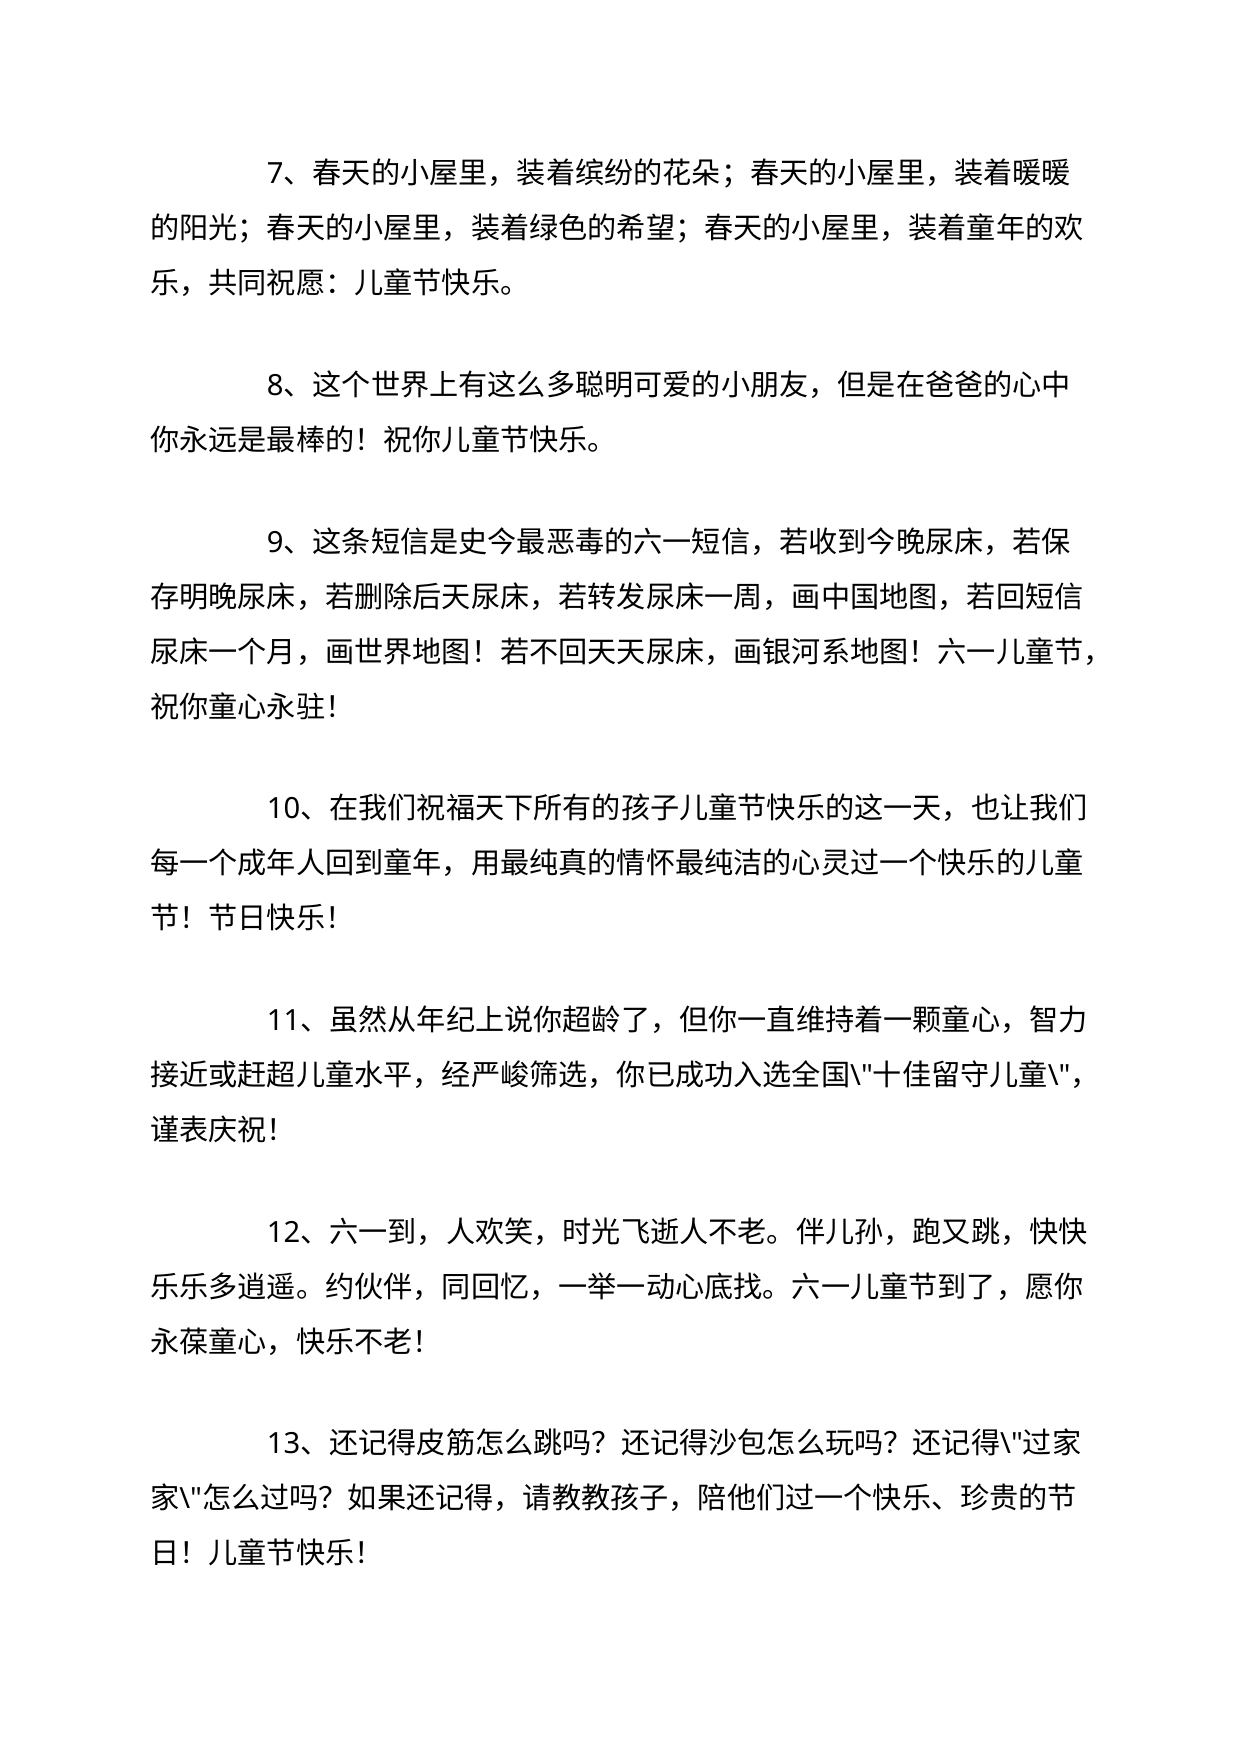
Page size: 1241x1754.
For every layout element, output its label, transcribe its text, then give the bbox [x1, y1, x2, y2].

text 10、在我们祝福天下所有的孩子儿童节快乐的这一天，也让我们每一个成年人回到童年，用最纯真的情怀最纯洁的心灵过一个快乐的儿童节！节日快乐！ [150, 785, 1090, 937]
text 7、春天的小屋里，装着缤纷的花朵；春天的小屋里，装着暖暖的阳光；春天的小屋里，装着绿色的希望；春天的小屋里，装着童年的欢乐，共同祝愿：儿童节快乐。 [150, 150, 1090, 302]
text 9、这条短信是史今最恶毒的六一短信，若收到今晚尿床，若保存明晚尿床，若删除后天尿床，若转发尿床一周，画中国地图，若回短信尿床一个月，画世界地图！若不回天天尿床，画银河系地图！六一儿童节，祝你童心永驻！ [150, 518, 1090, 726]
text 8、这个世界上有这么多聪明可爱的小朋友，但是在爸爸的心中你永远是最棒的！祝你儿童节快乐。 [150, 362, 1090, 459]
text 12、六一到，人欢笑，时光飞逝人不老。伴儿孙，跑又跳，快快乐乐多逍遥。约伙伴，同回忆，一举一动心底找。六一儿童节到了，愿你永葆童心，快乐不老！ [150, 1208, 1090, 1361]
text 11、虽然从年纪上说你超龄了，但你一直维持着一颗童心，智力接近或赶超儿童水平，经严峻筛选，你已成功入选全国\"十佳留守儿童\"，谨表庆祝！ [150, 997, 1090, 1149]
text 13、还记得皮筋怎么跳吗？还记得沙包怎么玩吗？还记得\"过家家\"怎么过吗？如果还记得，请教教孩子，陪他们过一个快乐、珍贵的节日！儿童节快乐！ [150, 1420, 1090, 1572]
